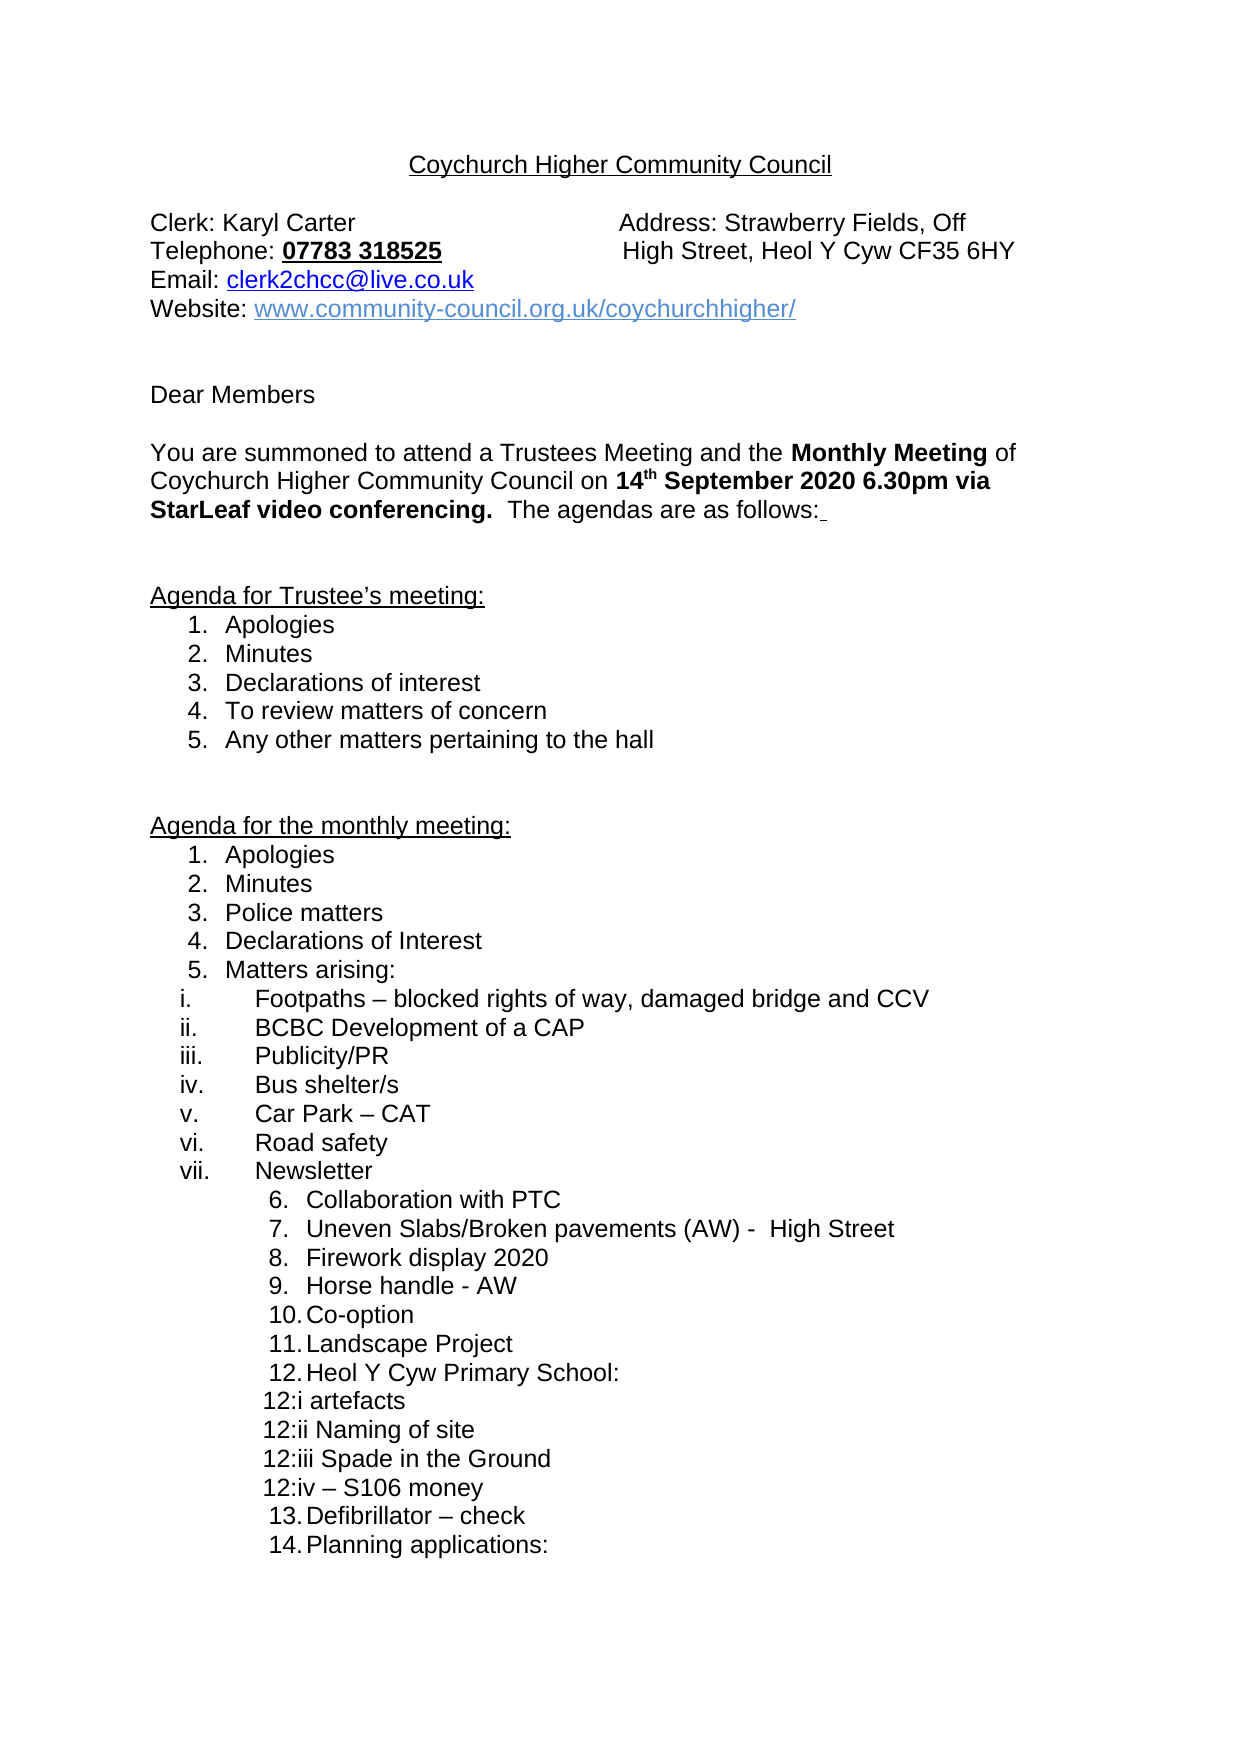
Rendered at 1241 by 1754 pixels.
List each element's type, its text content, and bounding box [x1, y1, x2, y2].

list Newsletter [179, 1156, 1090, 1185]
list 12:ii Naming of site [262, 1415, 1090, 1444]
list Bus shelter/s [179, 1070, 1090, 1099]
list Declarations of interest [187, 667, 1090, 696]
list BCBC Development of a CAP [179, 1012, 1090, 1041]
text Dear Members [150, 380, 1090, 409]
list Apologies [187, 610, 1090, 639]
list Matters arising: [187, 955, 1090, 984]
text Telephone: 07783 318525 High Street, Heol Y Cyw CF35 6HY [150, 236, 1090, 265]
list Minutes [187, 639, 1090, 667]
list Publicity/PR [179, 1041, 1090, 1070]
list Firework display 2020 [268, 1242, 1090, 1271]
list Horse handle - AW [268, 1271, 1090, 1300]
list Road safety [179, 1127, 1090, 1156]
list Collaboration with PTC [268, 1185, 1090, 1214]
text Website: www.community-council.org.uk/coychurchhigher/ [150, 294, 1090, 322]
list Defibrillator – check [268, 1501, 1090, 1530]
list Any other matters pertaining to the hall [187, 725, 1090, 754]
list 12:i artefacts [262, 1386, 1090, 1415]
text Clerk: Karyl Carter Address: Strawberry Fields, Off [150, 207, 1090, 236]
list Co-option [268, 1300, 1090, 1329]
text Coychurch Higher Community Council [150, 150, 1090, 179]
text Email: clerk2chcc@live.co.uk [150, 265, 1090, 294]
list Car Park – CAT [179, 1099, 1090, 1127]
list Declarations of Interest [187, 926, 1090, 955]
list Apologies [187, 840, 1090, 869]
list Uneven Slabs/Broken pavements (AW) - High Street [268, 1214, 1090, 1242]
list Planning applications: [268, 1530, 1090, 1559]
list 12:iii Spade in the Ground [262, 1444, 1090, 1472]
text Agenda for the monthly meeting: [150, 811, 1090, 840]
list Minutes [187, 869, 1090, 897]
list Landscape Project [268, 1329, 1090, 1357]
list Footpaths – blocked rights of way, damaged bridge and CCV [179, 984, 1090, 1012]
list 12:iv – S106 money [262, 1472, 1090, 1501]
list Police matters [187, 897, 1090, 926]
list Heol Y Cyw Primary School: [268, 1357, 1090, 1386]
text Agenda for Trustee’s meeting: [150, 581, 1090, 610]
list To review matters of concern [187, 696, 1090, 725]
text You are summoned to attend a Trustees Meeting and the Monthly Meeting of Coychurch Higher Community Council on 14th September 2020 6.30pm via StarLeaf video conferencing. The agendas are as follows: [150, 437, 1090, 524]
